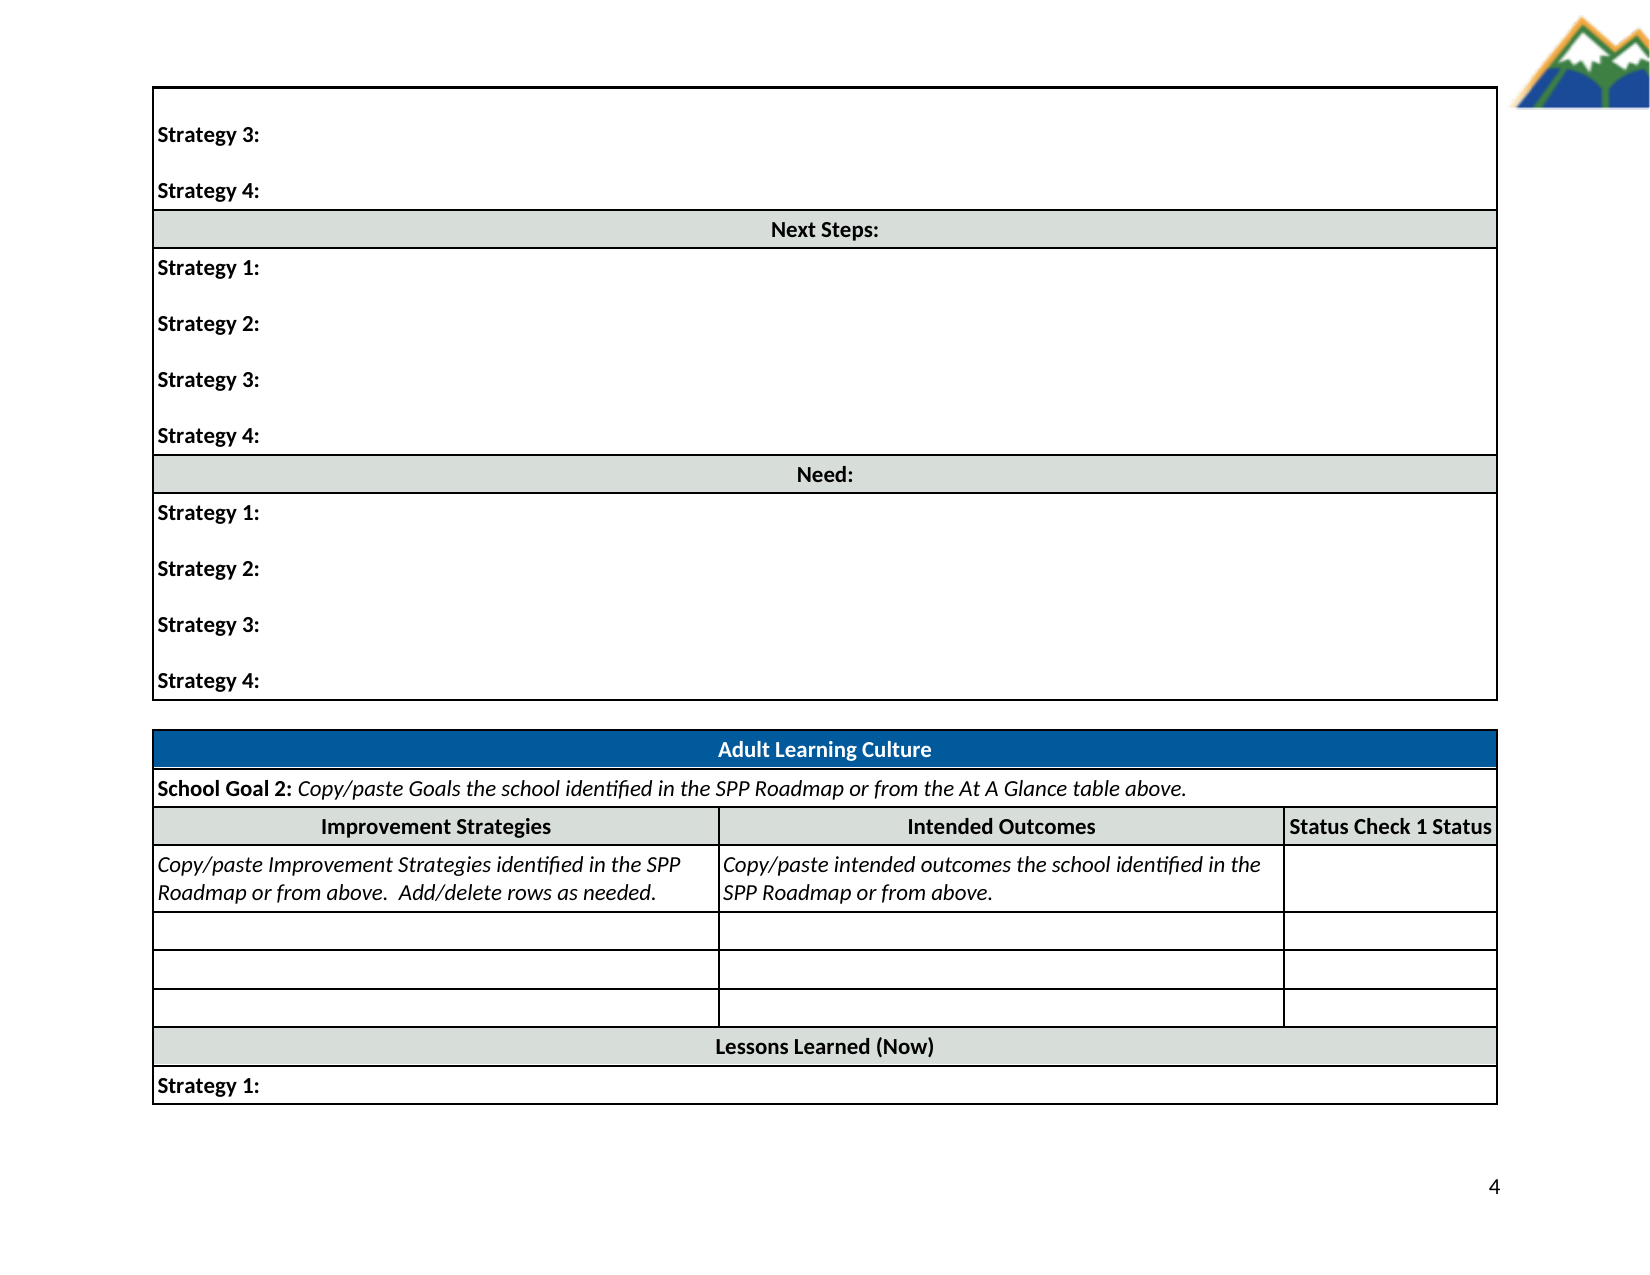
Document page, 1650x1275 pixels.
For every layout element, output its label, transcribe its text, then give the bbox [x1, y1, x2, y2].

table_cell Copy/paste intended outcomes the school identified in the SPP Roadmap or from above. [720, 846, 1283, 911]
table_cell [154, 1067, 1496, 1103]
table_cell [720, 913, 1283, 949]
table_cell Improvement Strategies [154, 808, 718, 844]
table_cell [154, 990, 718, 1026]
table_cell [720, 990, 1283, 1026]
table_cell Status Check 1 Status [1285, 808, 1496, 844]
picture [1503, 0, 1650, 110]
table_cell [154, 913, 718, 949]
table_header Adult Learning Culture [154, 731, 1496, 767]
table_cell Need: [154, 456, 1496, 492]
table_cell [1285, 990, 1496, 1026]
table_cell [154, 89, 1496, 209]
table_cell Next Steps: [154, 211, 1496, 247]
table_cell Strategy 1: Strategy 2: Strategy 3: Strategy 4: [154, 249, 1496, 454]
table_cell [720, 951, 1283, 988]
table_cell [154, 951, 718, 988]
table_cell Strategy 1: Strategy 2: Strategy 3: Strategy 4: [154, 494, 1496, 699]
table_cell Lessons Learned (Now) [154, 1028, 1496, 1064]
table_cell [1285, 913, 1496, 949]
table_cell [1285, 846, 1496, 911]
table_cell [1285, 951, 1496, 988]
table_cell Intended Outcomes [720, 808, 1283, 844]
table_cell Copy/paste Improvement Strategies identified in the SPP Roadmap or from above. Add/delete rows as needed. [154, 846, 718, 911]
table_cell School Goal 2: Copy/paste Goals the school identified in the SPP Roadmap or from the At A Glance table above. [154, 770, 1496, 806]
